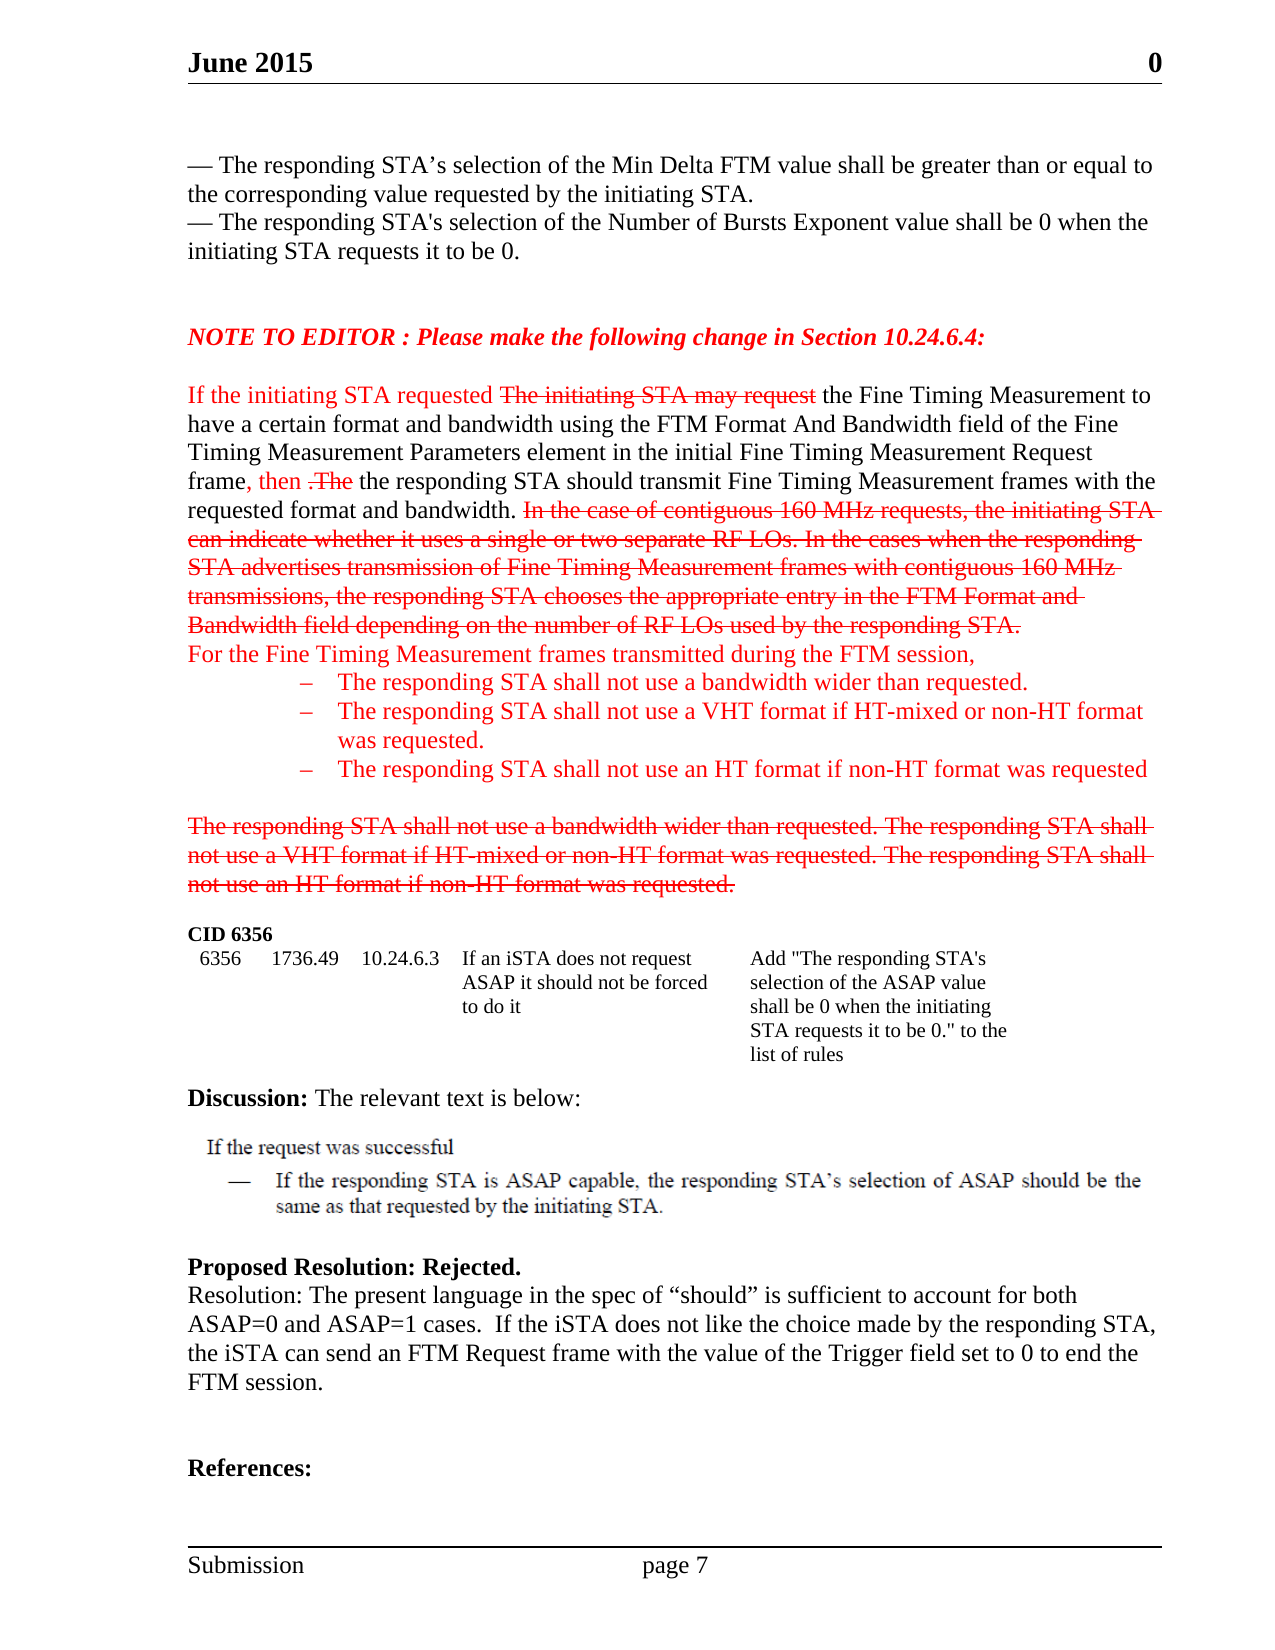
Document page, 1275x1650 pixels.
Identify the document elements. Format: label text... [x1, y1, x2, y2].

text References: [187, 1453, 1162, 1482]
text — The responding STA’s selection of the Min Delta FTM value shall be greater than or equal to the corresponding value requested by the initiating STA. [187, 150, 1162, 207]
table_header Add "The responding STA's selection of the ASAP value shall be 0 when the initiating STA requests it to be 0." to the list of rules [739, 946, 1027, 1083]
text For the Fine Timing Measurement frames transmitted during the FTM session, [187, 639, 1162, 667]
text Resolution: The present language in the spec of “should” is sufficient to account for both ASAP=0 and ASAP=1 cases. If the iSTA does not like the choice made by the responding STA, the iSTA can send an FTM Request frame with the value of the Trigger field set to 0 to end the FTM session. [187, 1280, 1162, 1395]
text NOTE TO EDITOR : Please make the following change in Section 10.24.6.4: [187, 322, 1162, 351]
text Discussion: The relevant text is below: [187, 1083, 1162, 1111]
text Proposed Resolution: Rejected. [187, 1252, 1162, 1280]
text initiating STA requests it to be 0. [187, 236, 1162, 265]
table_header 10.24.6.3 [350, 946, 451, 1083]
text — The responding STA's selection of the Number of Bursts Exponent value shall be 0 when the [187, 207, 1162, 236]
list The responding STA shall not use a VHT format if HT-mixed or non-HT format was requested. [300, 696, 1162, 754]
text If the initiating STA requested The initiating STA may request the Fine Timing Measurement to have a certain format and bandwidth using the FTM Format And Bandwidth field of the Fine Timing Measurement Parameters element in the initial Fine Timing Measurement Request frame, then .The the responding STA should transmit Fine Timing Measurement frames with the requested format and bandwidth. In the case of contiguous 160 MHz requests, the initiating STA can indicate whether it uses a single or two separate RF LOs. In the cases when the responding STA advertises transmission of Fine Timing Measurement frames with contiguous 160 MHz transmissions, the responding STA chooses the appropriate entry in the FTM Format and Bandwidth field depending on the number of RF LOs used by the responding STA. [187, 380, 1162, 639]
text The responding STA shall not use a bandwidth wider than requested. The responding STA shall not use a VHT format if HT-mixed or non-HT format was requested. The responding STA shall not use an HT format if non-HT format was requested. [187, 811, 1162, 897]
table_header 1736.49 [252, 946, 350, 1083]
picture [187, 1111, 1163, 1223]
text CID 6356 [187, 922, 1162, 946]
table_header 6356 [188, 946, 252, 1083]
table_header If an iSTA does not request ASAP it should not be forced to do it [451, 946, 739, 1083]
list The responding STA shall not use a bandwidth wider than requested. [300, 667, 1162, 696]
list The responding STA shall not use an HT format if non-HT format was requested [300, 754, 1162, 782]
